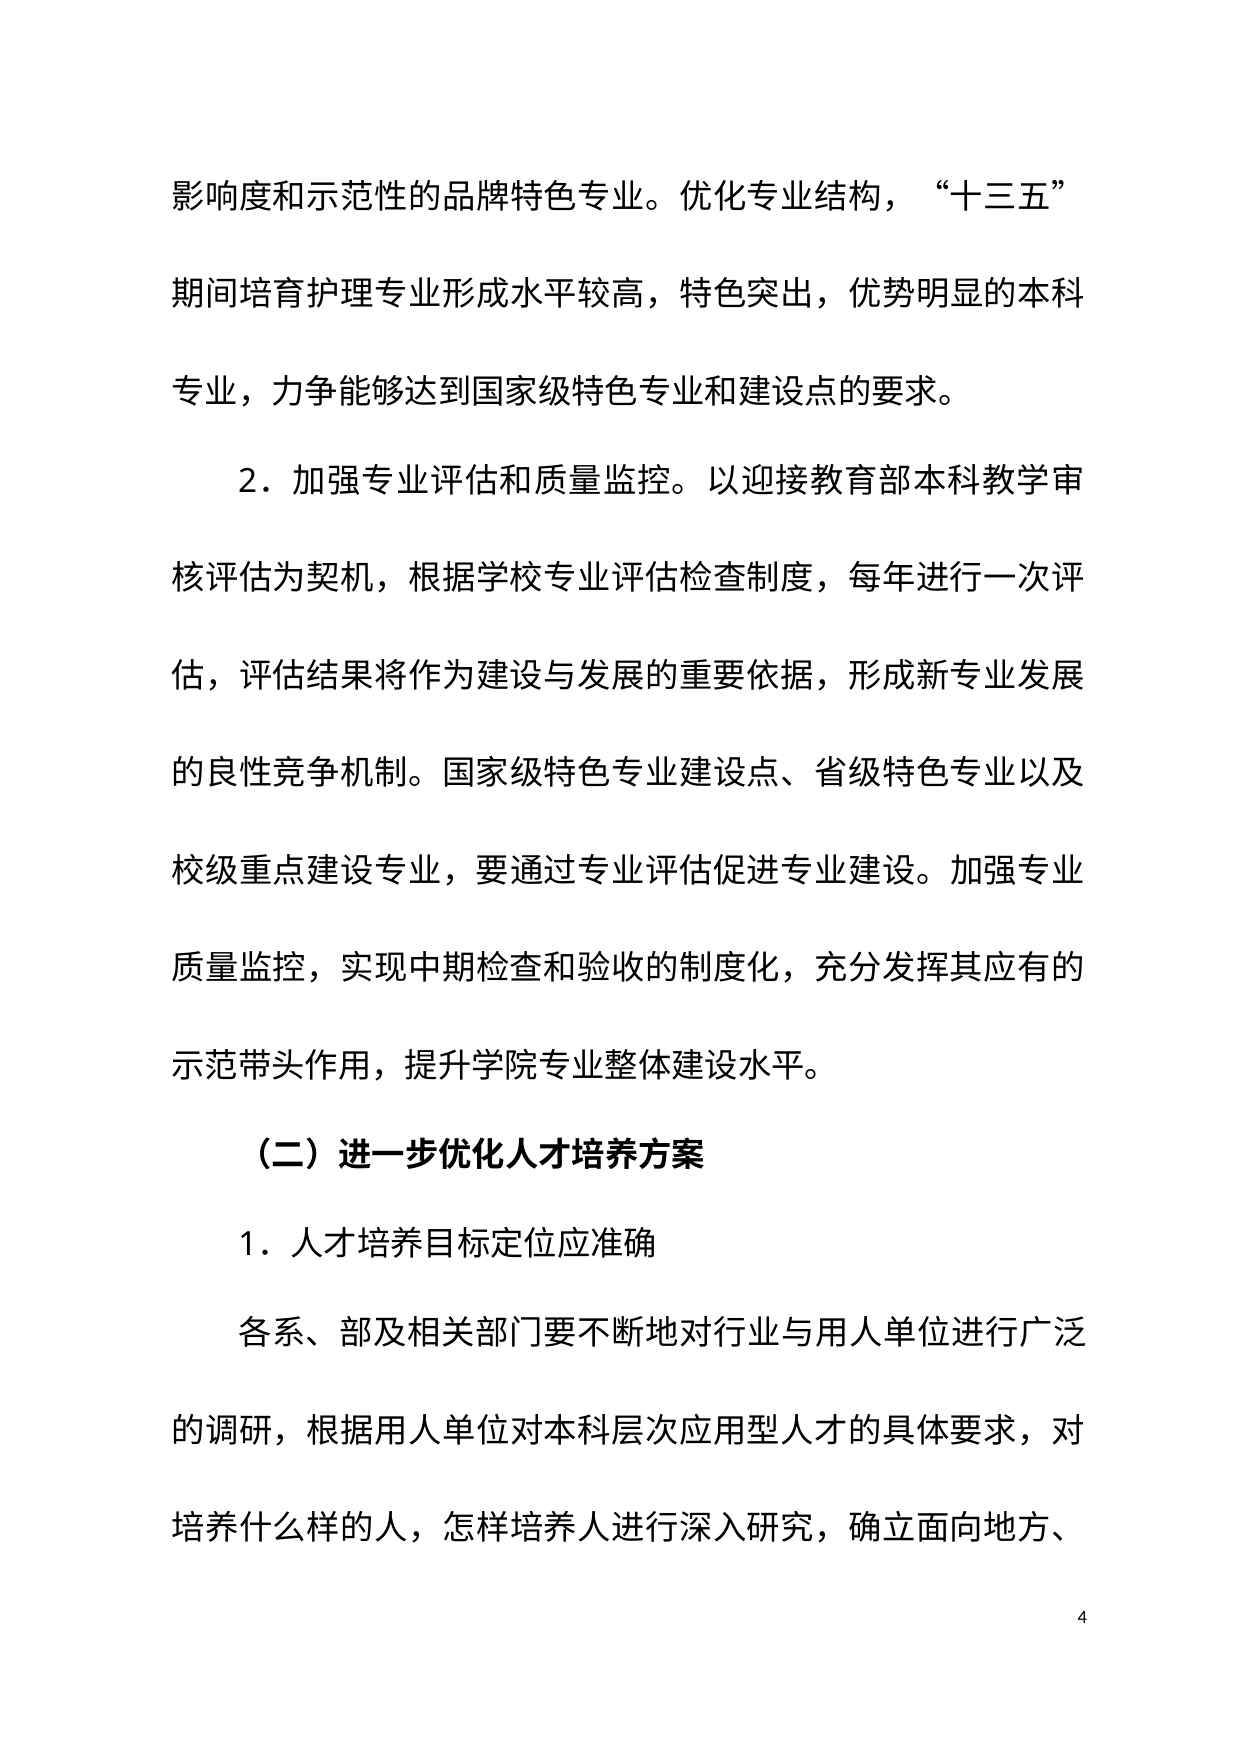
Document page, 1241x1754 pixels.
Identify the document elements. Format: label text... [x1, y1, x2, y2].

text （二）进一步优化人才培养方案 [171, 1119, 1087, 1184]
text 2．加强专业评估和质量监控。以迎接教育部本科教学审核评估为契机，根据学校专业评估检查制度，每年进行一次评估，评估结果将作为建设与发展的重要依据，形成新专业发展的良性竞争机制。国家级特色专业建设点、省级特色专业以及校级重点建设专业，要通过专业评估促进专业建设。加强专业质量监控，实现中期检查和验收的制度化，充分发挥其应有的示范带头作用，提升学院专业整体建设水平。 [171, 445, 1087, 1095]
text 1．人才培养目标定位应准确 [171, 1208, 1087, 1273]
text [171, 161, 1087, 421]
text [171, 1298, 1087, 1558]
